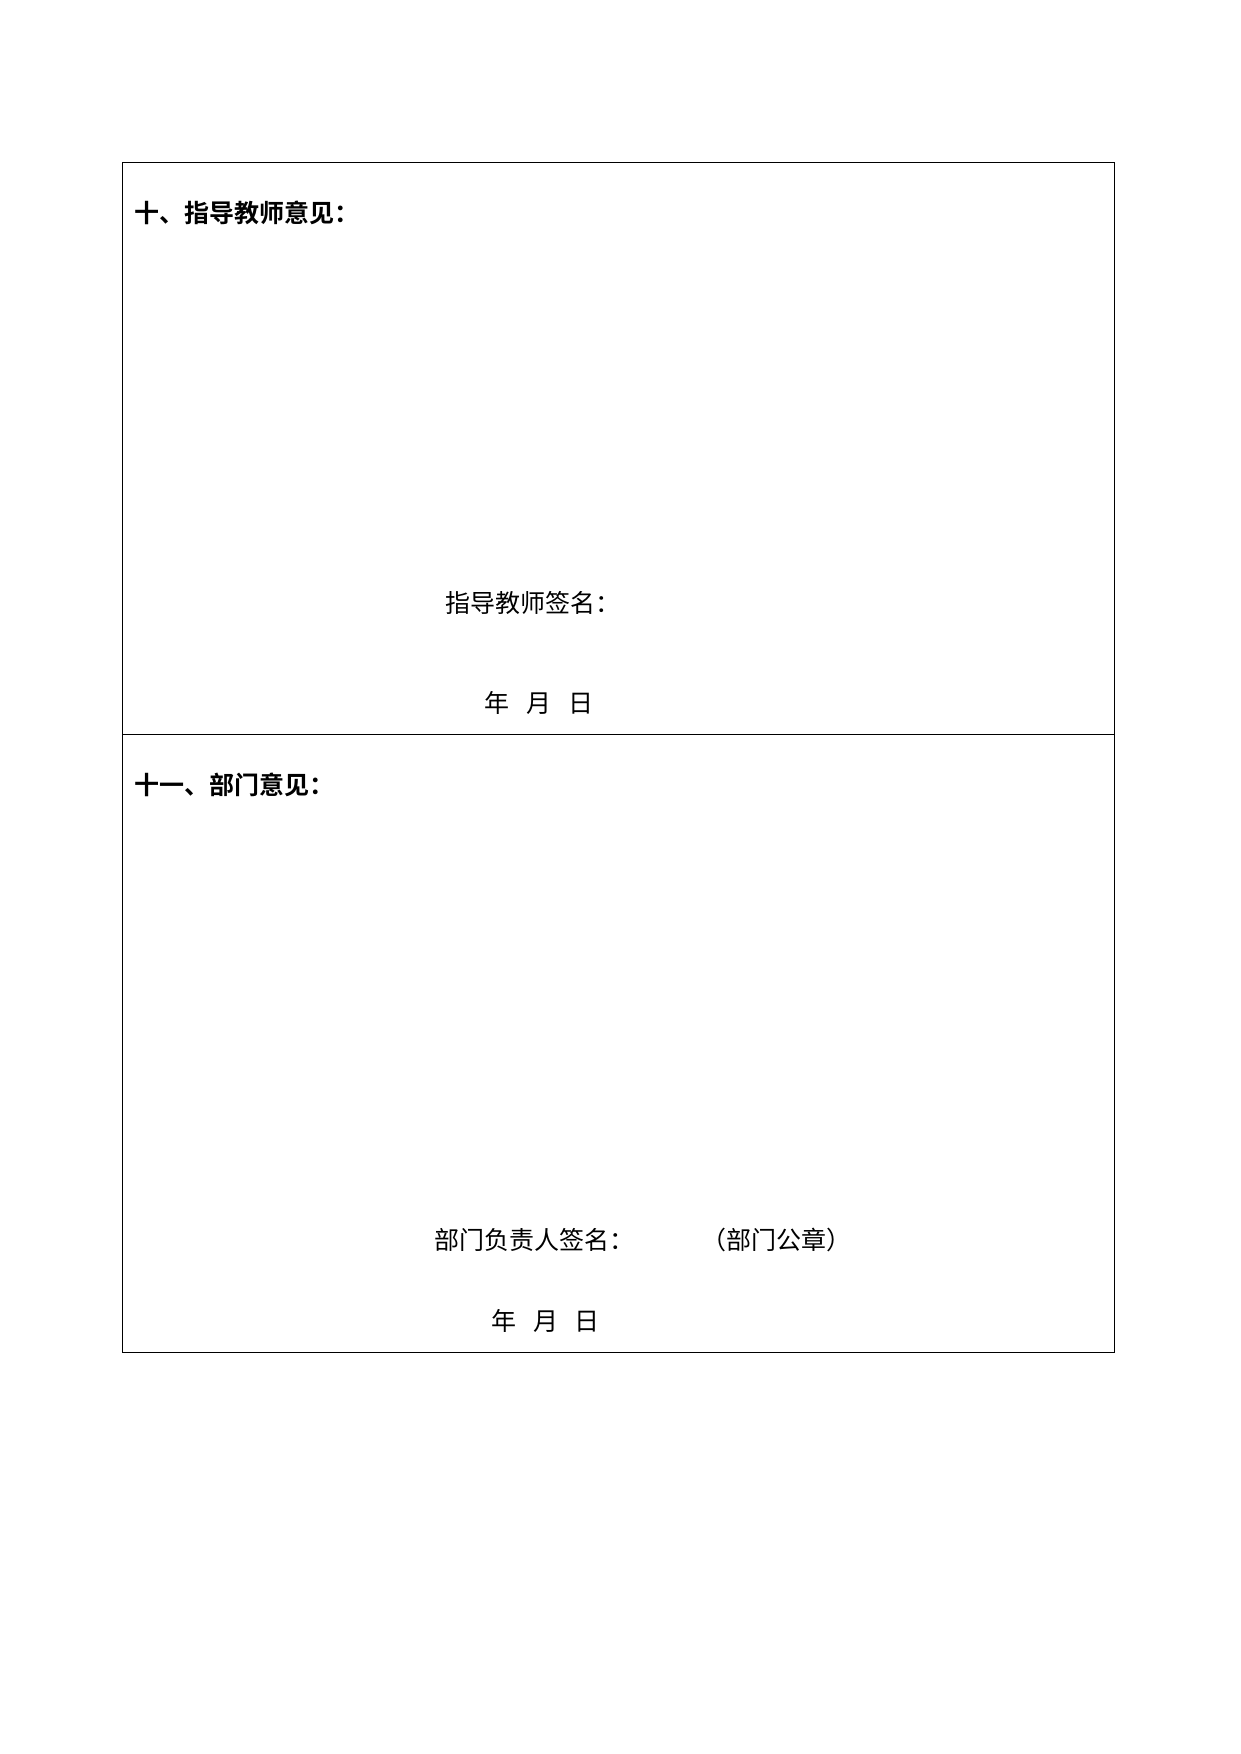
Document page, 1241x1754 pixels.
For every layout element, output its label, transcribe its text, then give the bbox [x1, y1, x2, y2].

table_cell 十一、部门意见： 部门负责人签名： （部门公章） 年 月 日 [123, 735, 1114, 1352]
table_cell 十、指导教师意见： 指导教师签名： 年 月 日 [123, 163, 1114, 734]
